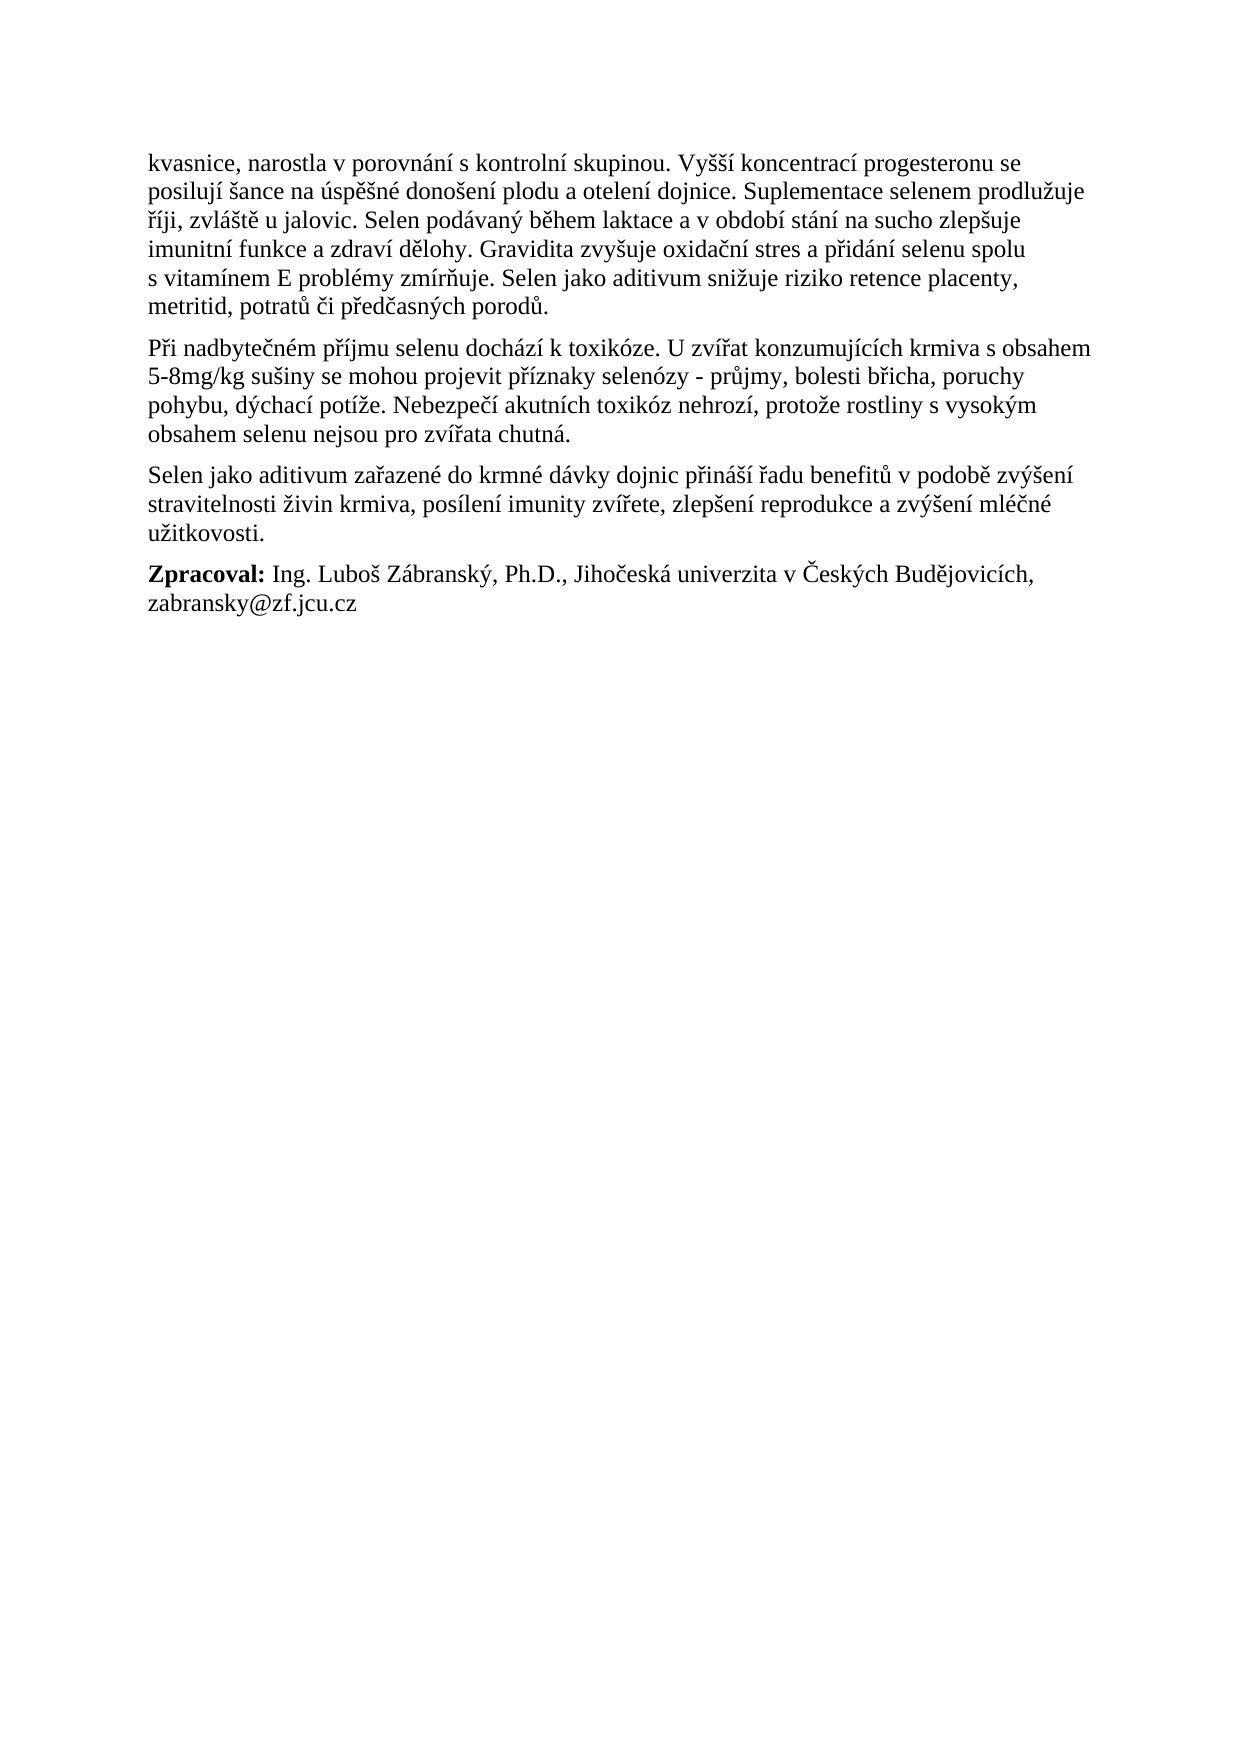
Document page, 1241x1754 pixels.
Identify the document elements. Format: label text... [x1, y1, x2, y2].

text Při nadbytečném příjmu selenu dochází k toxikóze. U zvířat konzumujících krmiva s obsahem 5-8mg/kg sušiny se mohou projevit příznaky selenózy - průjmy, bolesti břicha, poruchy pohybu, dýchací potíže. Nebezpečí akutních toxikóz nehrozí, protože rostliny s vysokým obsahem selenu nejsou pro zvířata chutná. [148, 333, 1093, 448]
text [148, 148, 1093, 320]
text Selen jako aditivum zařazené do krmné dávky dojnic přináší řadu benefitů v podobě zvýšení stravitelnosti živin krmiva, posílení imunity zvířete, zlepšení reprodukce a zvýšení mléčné užitkovosti. [148, 460, 1093, 546]
text Zpracoval: Ing. Luboš Zábranský, Ph.D., Jihočeská univerzita v Českých Budějovicích, zabransky@zf.jcu.cz [148, 559, 1093, 616]
